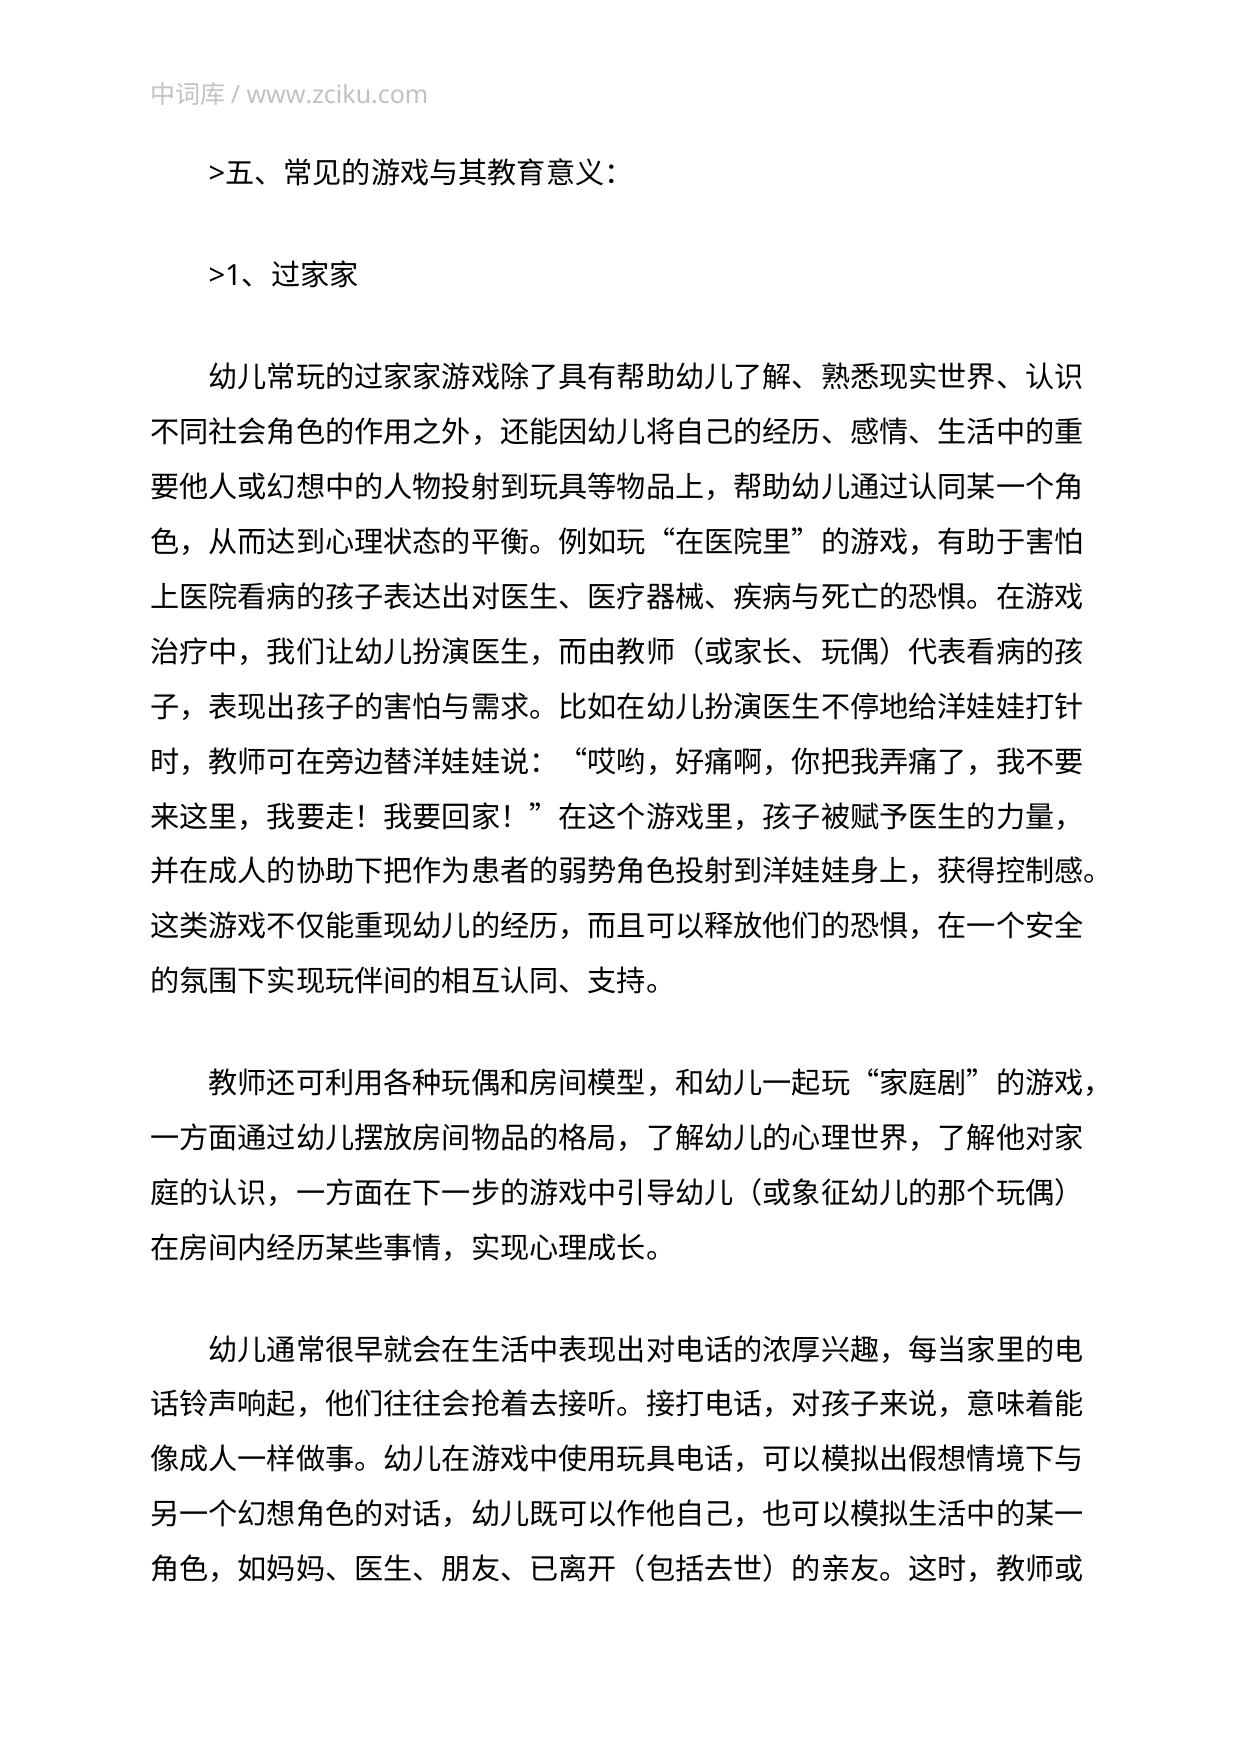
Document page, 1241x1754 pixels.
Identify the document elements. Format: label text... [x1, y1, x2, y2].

text >1、过家家 [150, 252, 1090, 294]
text >五、常见的游戏与其教育意义： [150, 150, 1090, 192]
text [150, 1326, 1090, 1588]
text 幼儿常玩的过家家游戏除了具有帮助幼儿了解、熟悉现实世界、认识不同社会角色的作用之外，还能因幼儿将自己的经历、感情、生活中的重要他人或幻想中的人物投射到玩具等物品上，帮助幼儿通过认同某一个角色，从而达到心理状态的平衡。例如玩“在医院里”的游戏，有助于害怕上医院看病的孩子表达出对医生、医疗器械、疾病与死亡的恐惧。在游戏治疗中，我们让幼儿扮演医生，而由教师（或家长、玩偶）代表看病的孩子，表现出孩子的害怕与需求。比如在幼儿扮演医生不停地给洋娃娃打针时，教师可在旁边替洋娃娃说：“哎哟，好痛啊，你把我弄痛了，我不要来这里，我要走！我要回家！”在这个游戏里，孩子被赋予医生的力量，并在成人的协助下把作为患者的弱势角色投射到洋娃娃身上，获得控制感。这类游戏不仅能重现幼儿的经历，而且可以释放他们的恐惧，在一个安全的氛围下实现玩伴间的相互认同、支持。 [150, 354, 1090, 1000]
text 教师还可利用各种玩偶和房间模型，和幼儿一起玩“家庭剧”的游戏，一方面通过幼儿摆放房间物品的格局，了解幼儿的心理世界，了解他对家庭的认识，一方面在下一步的游戏中引导幼儿（或象征幼儿的那个玩偶）在房间内经历某些事情，实现心理成长。 [150, 1059, 1090, 1267]
